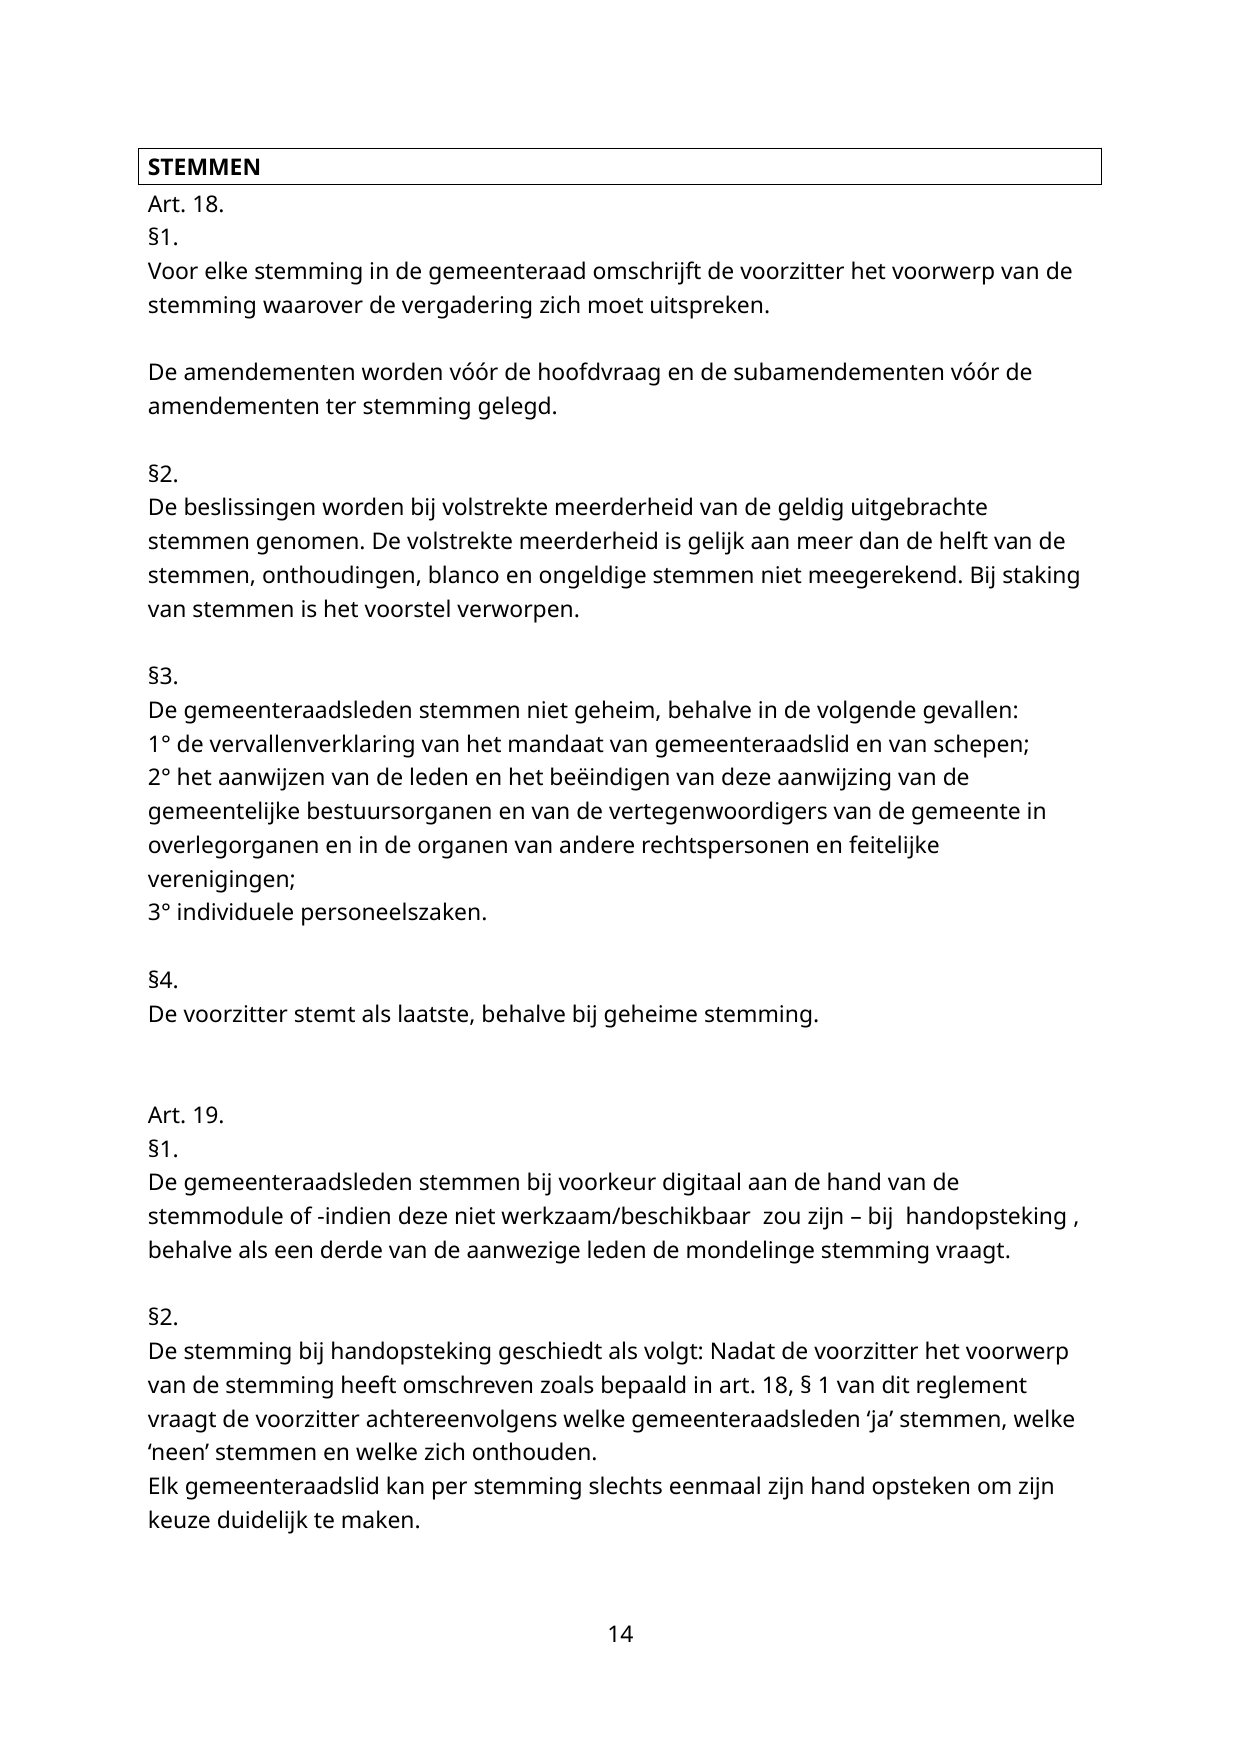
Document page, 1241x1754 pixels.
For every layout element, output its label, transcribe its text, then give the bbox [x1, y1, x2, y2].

text 3° individuele personeelszaken. [148, 896, 1093, 928]
text De gemeenteraadsleden stemmen niet geheim, behalve in de volgende gevallen: [148, 694, 1093, 725]
text §2. [148, 1301, 1093, 1333]
text 1° de vervallenverklaring van het mandaat van gemeenteraadslid en van schepen; [148, 728, 1093, 759]
text §4. [148, 964, 1093, 995]
text De voorzitter stemt als laatste, behalve bij geheime stemming. [148, 998, 1093, 1029]
text De beslissingen worden bij volstrekte meerderheid van de geldig uitgebrachte stemmen genomen. De volstrekte meerderheid is gelijk aan meer dan de helft van de stemmen, onthoudingen, blanco en ongeldige stemmen niet meegerekend. Bij staking van stemmen is het voorstel verworpen. [148, 491, 1093, 624]
text §1. [148, 1133, 1093, 1164]
text Art. 18. [148, 188, 1093, 219]
text Art. 19. [148, 1099, 1093, 1130]
text §1. [148, 221, 1093, 253]
text STEMMEN [139, 149, 1101, 184]
text §2. [148, 458, 1093, 489]
text Elk gemeenteraadslid kan per stemming slechts eenmaal zijn hand opsteken om zijn keuze duidelijk te maken. [148, 1470, 1093, 1535]
text 2° het aanwijzen van de leden en het beëindigen van deze aanwijzing van de gemeentelijke bestuursorganen en van de vertegenwoordigers van de gemeente in overlegorganen en in de organen van andere rechtspersonen en feitelijke verenigingen; [148, 761, 1093, 894]
text §3. [148, 660, 1093, 691]
text Voor elke stemming in de gemeenteraad omschrijft de voorzitter het voorwerp van de stemming waarover de vergadering zich moet uitspreken. [148, 255, 1093, 320]
text De gemeenteraadsleden stemmen bij voorkeur digitaal aan de hand van de stemmodule of -indien deze niet werkzaam/beschikbaar zou zijn – bij handopsteking , behalve als een derde van de aanwezige leden de mondelinge stemming vraagt. [148, 1166, 1093, 1265]
text De amendementen worden vóór de hoofdvraag en de subamendementen vóór de amendementen ter stemming gelegd. [148, 356, 1093, 421]
text De stemming bij handopsteking geschiedt als volgt: Nadat de voorzitter het voorwerp van de stemming heeft omschreven zoals bepaald in art. 18, § 1 van dit reglement vraagt de voorzitter achtereenvolgens welke gemeenteraadsleden ‘ja’ stemmen, welke ‘neen’ stemmen en welke zich onthouden. [148, 1335, 1093, 1468]
